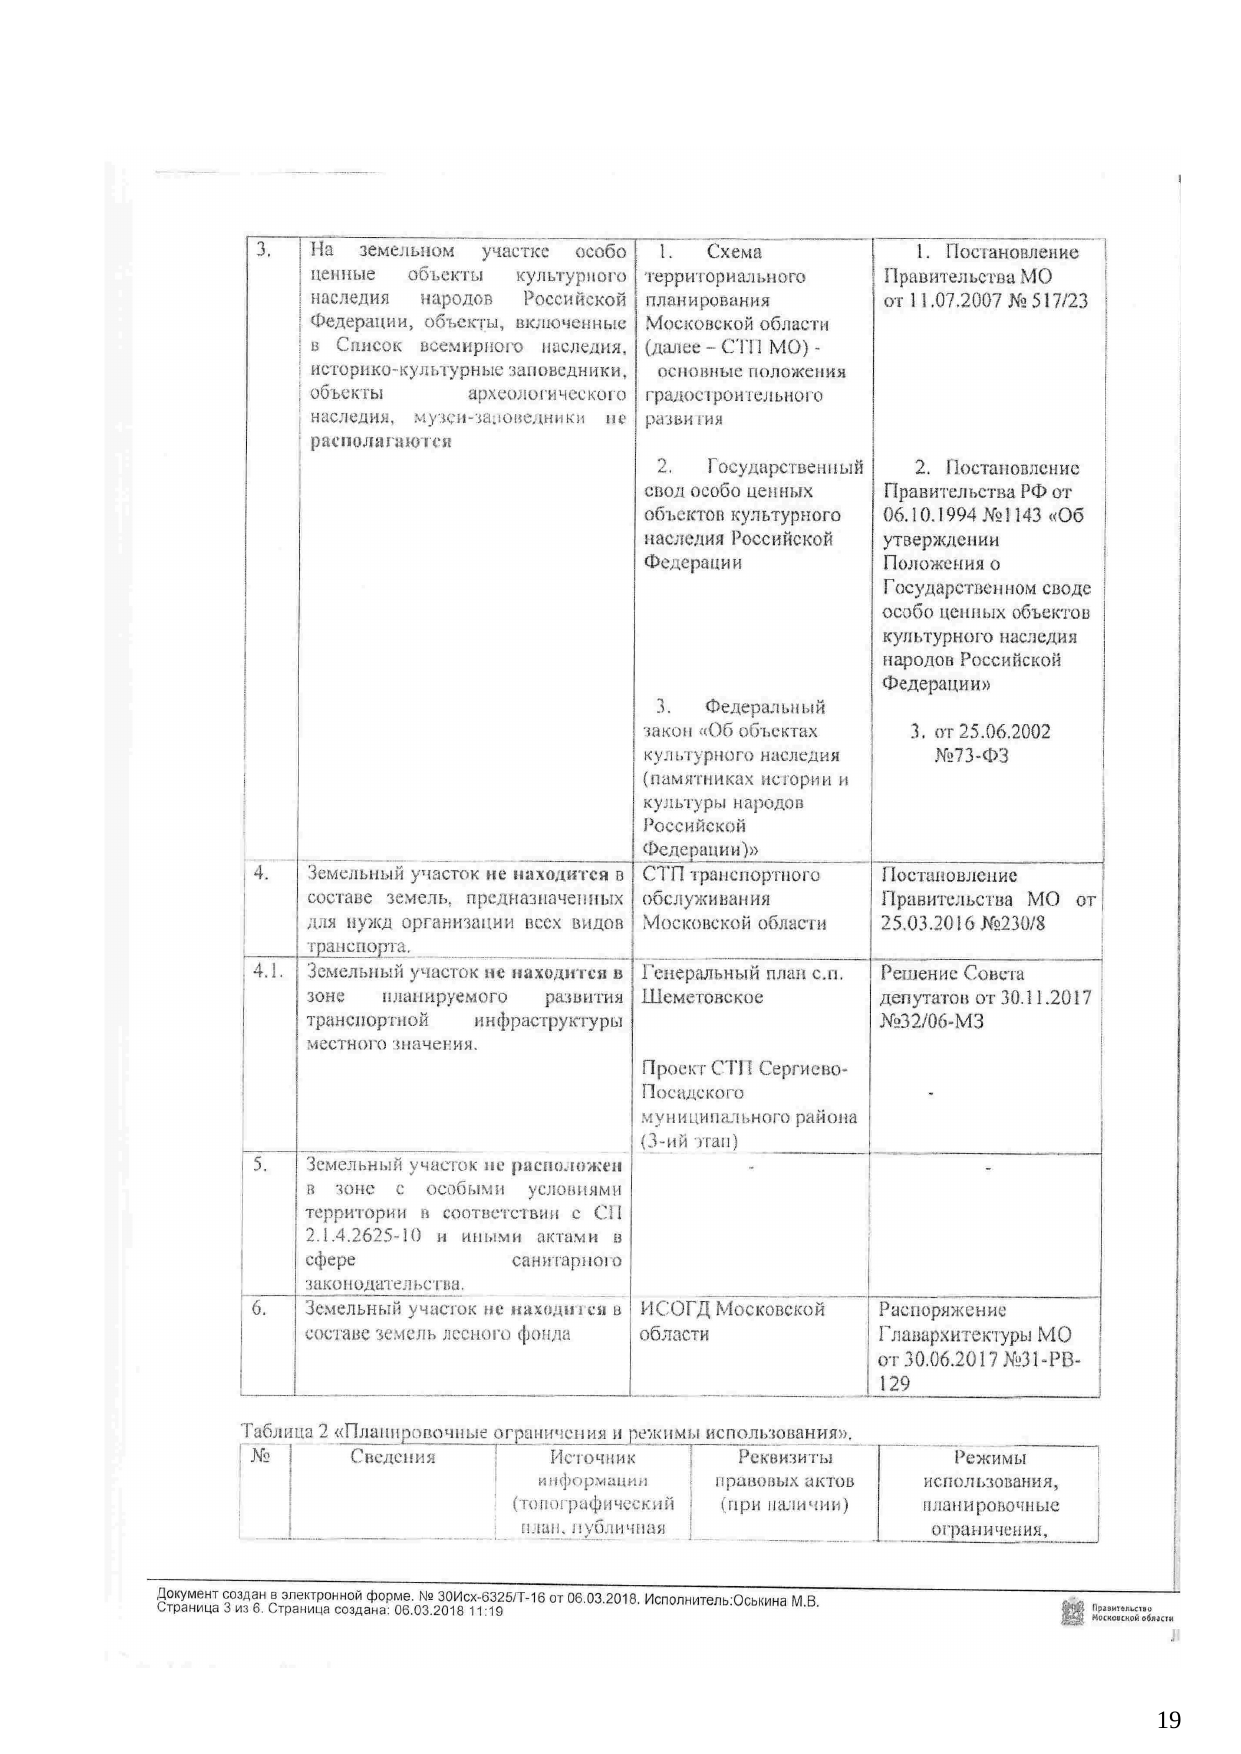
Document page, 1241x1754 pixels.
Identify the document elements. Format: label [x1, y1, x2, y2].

picture [104, 146, 1181, 1668]
